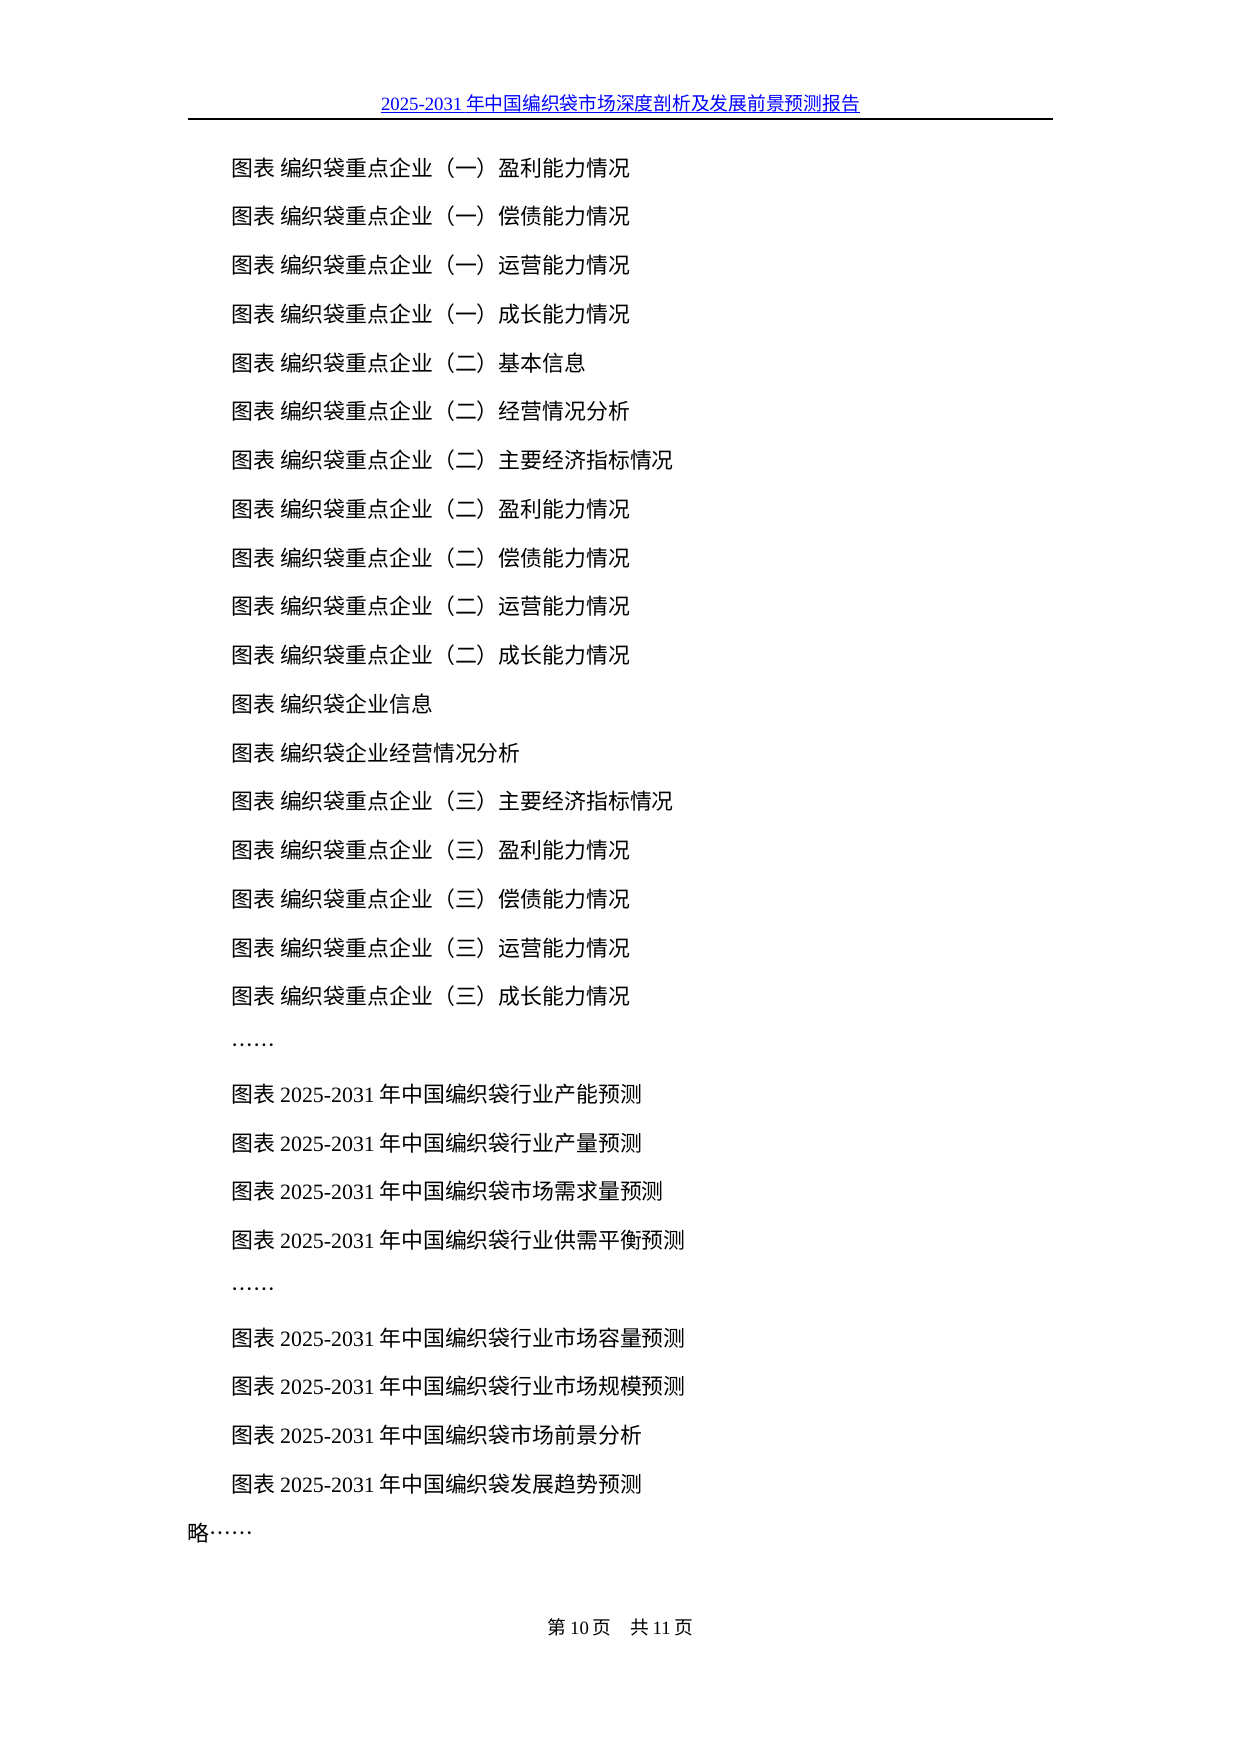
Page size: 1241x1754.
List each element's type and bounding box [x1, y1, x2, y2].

text [187, 150, 1053, 1548]
